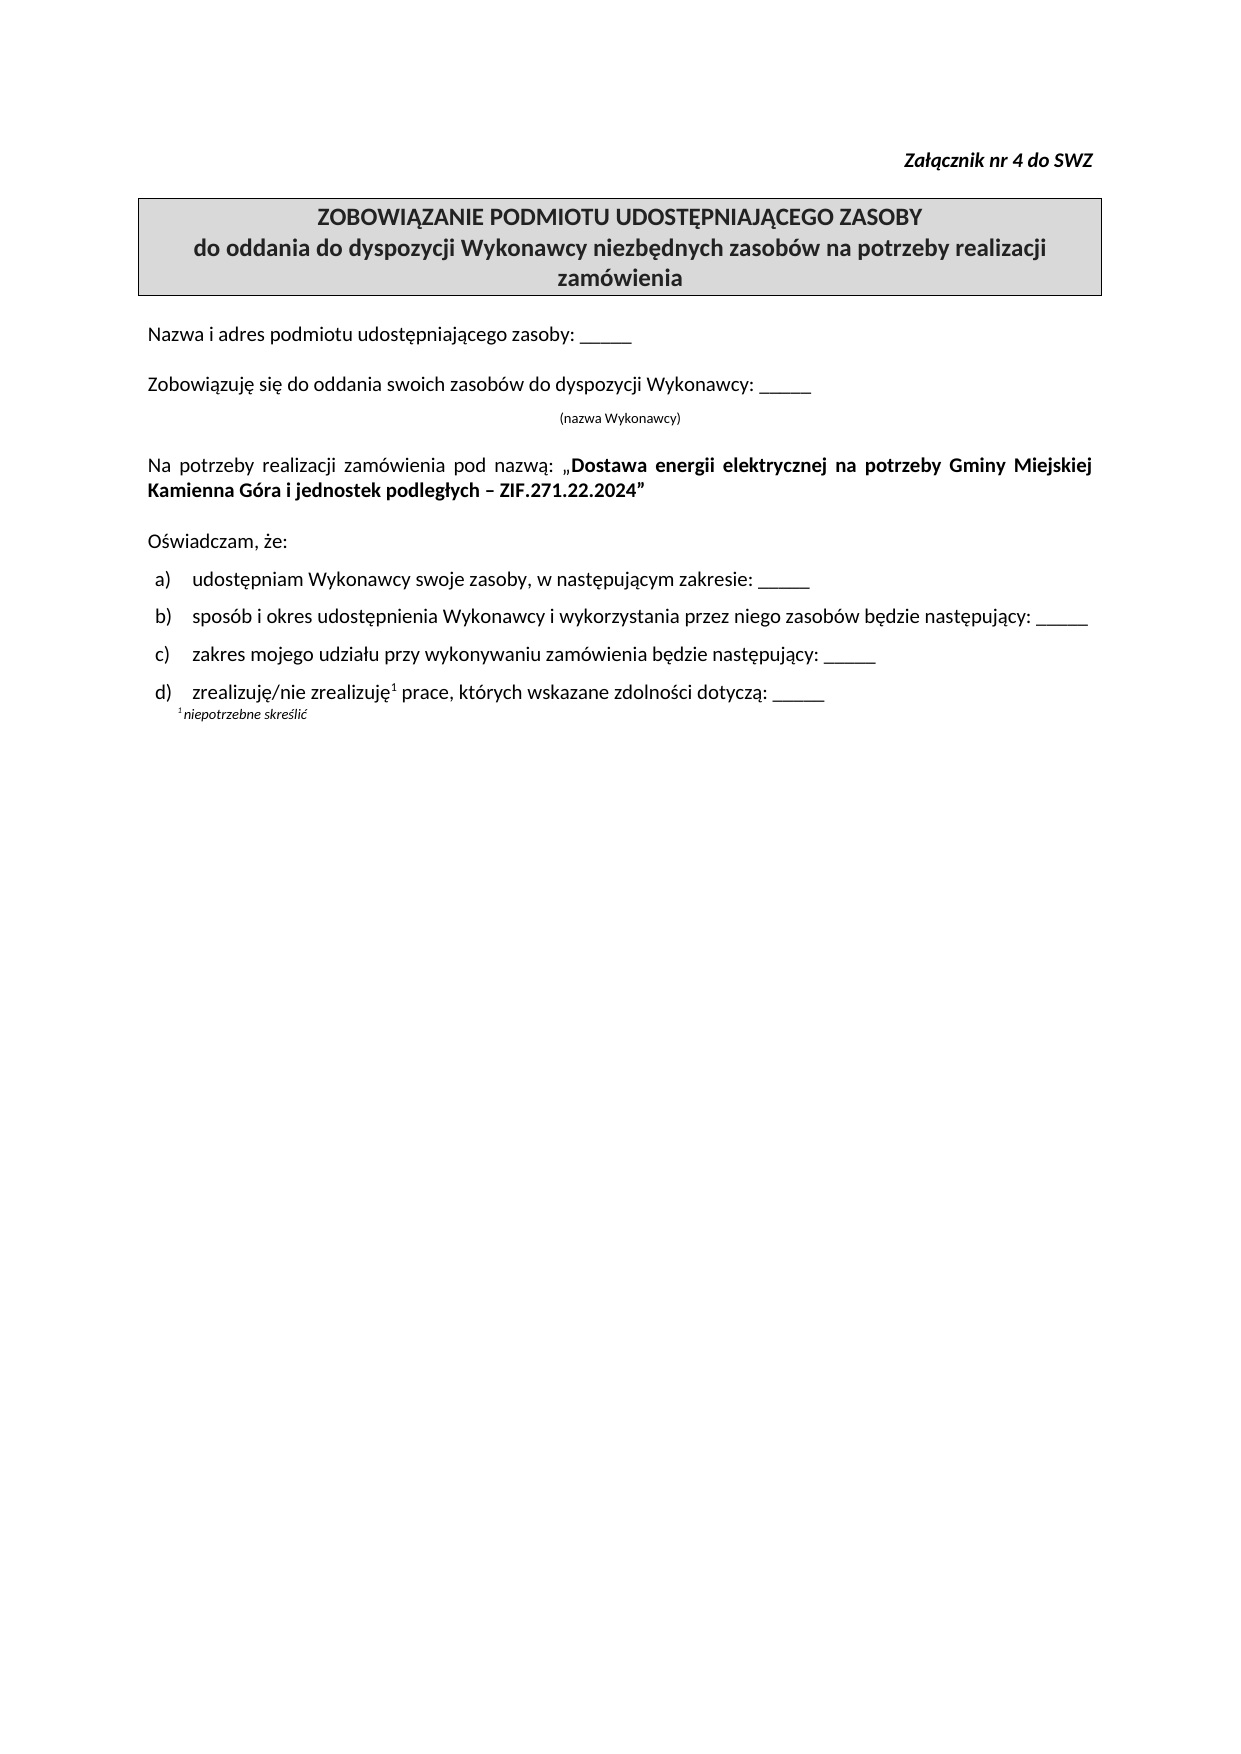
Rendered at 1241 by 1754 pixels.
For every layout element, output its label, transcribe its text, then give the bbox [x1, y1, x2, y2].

text Zobowiązuję się do oddania swoich zasobów do dyspozycji Wykonawcy: _____ [148, 371, 1093, 397]
text do oddania do dyspozycji Wykonawcy niezbędnych zasobów na potrzeby realizacji zamówienia [139, 228, 1101, 295]
text Na potrzeby realizacji zamówienia pod nazwą: „Dostawa energii elektrycznej na potrzeby Gminy Miejskiej Kamienna Góra i jednostek podległych – ZIF.271.22.2024” [148, 452, 1093, 503]
text 1 niepotrzebne skreślić [177, 705, 1093, 723]
text Oświadczam, że: [148, 528, 1093, 553]
list sposób i okres udostępnienia Wykonawcy i wykorzystania przez niego zasobów będzie następujący: _____ [155, 604, 1093, 629]
text ZOBOWIĄZANIE PODMIOTU UDOSTĘPNIAJĄCEGO ZASOBY [139, 199, 1101, 228]
text Nazwa i adres podmiotu udostępniającego zasoby: _____ [148, 321, 1142, 346]
list udostępniam Wykonawcy swoje zasoby, w następującym zakresie: _____ [154, 566, 1093, 591]
text Załącznik nr 4 do SWZ [692, 148, 1093, 173]
list zakres mojego udziału przy wykonywaniu zamówienia będzie następujący: _____ [155, 642, 1093, 667]
list zrealizuję/nie zrealizuję1 prace, których wskazane zdolności dotyczą: _____ [155, 679, 1093, 705]
text (nazwa Wykonawcy) [148, 409, 1093, 427]
